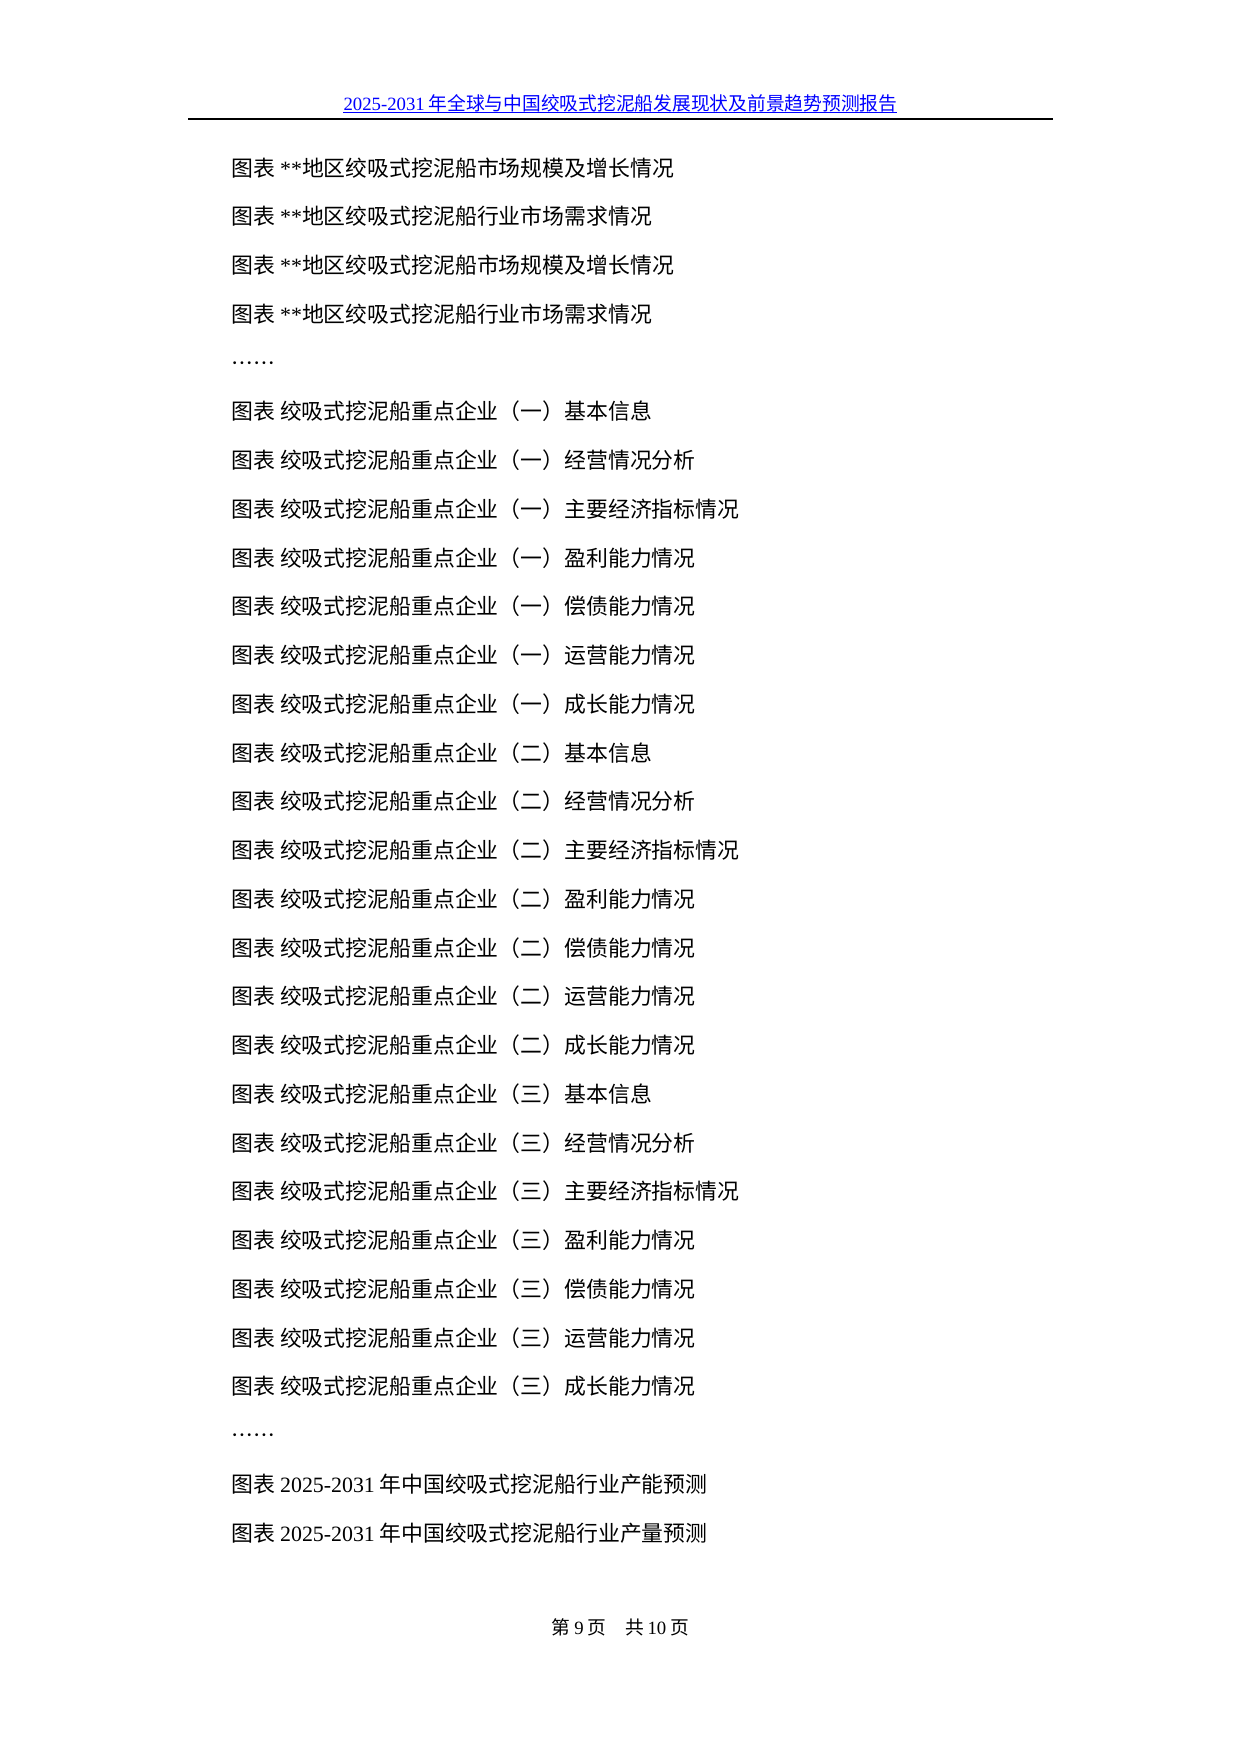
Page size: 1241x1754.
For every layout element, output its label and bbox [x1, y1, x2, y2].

text [187, 150, 1053, 1548]
